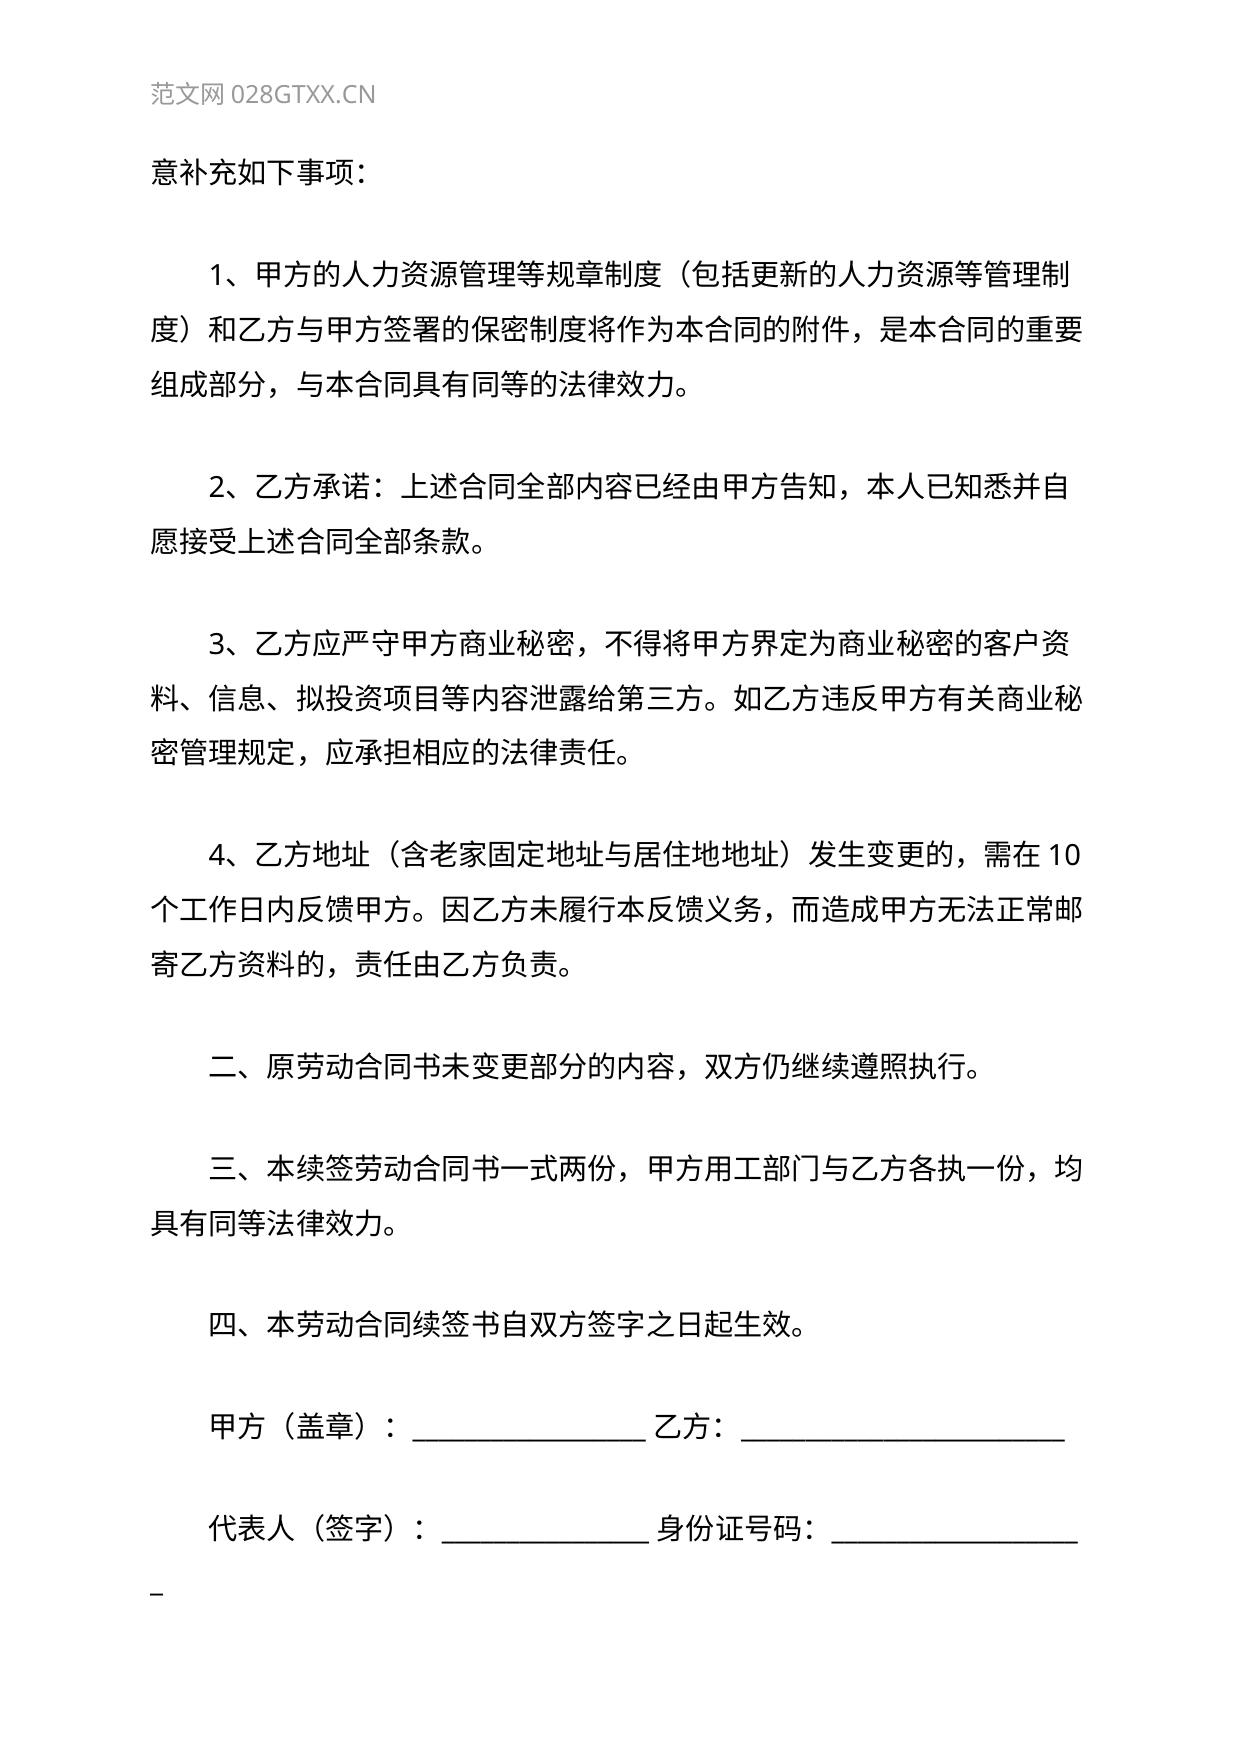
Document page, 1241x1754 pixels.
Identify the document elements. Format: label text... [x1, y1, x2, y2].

text 4、乙方地址（含老家固定地址与居住地地址）发生变更的，需在10个工作日内反馈甲方。因乙方未履行本反馈义务，而造成甲方无法正常邮寄乙方资料的，责任由乙方负责。 [150, 832, 1090, 984]
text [150, 150, 1090, 192]
text 3、乙方应严守甲方商业秘密，不得将甲方界定为商业秘密的客户资料、信息、拟投资项目等内容泄露给第三方。如乙方违反甲方有关商业秘密管理规定，应承担相应的法律责任。 [150, 620, 1090, 772]
text 1、甲方的人力资源管理等规章制度（包括更新的人力资源等管理制度）和乙方与甲方签署的保密制度将作为本合同的附件，是本合同的重要组成部分，与本合同具有同等的法律效力。 [150, 252, 1090, 404]
text 2、乙方承诺：上述合同全部内容已经由甲方告知，本人已知悉并自愿接受上述合同全部条款。 [150, 463, 1090, 561]
text 甲方（盖章）：__________________ 乙方：_________________________ [150, 1404, 1090, 1446]
text 二、原劳动合同书未变更部分的内容，双方仍继续遵照执行。 [150, 1043, 1090, 1086]
text 代表人（签字）：________________ 身份证号码：____________________ [150, 1506, 1090, 1600]
text 四、本劳动合同续签书自双方签字之日起生效。 [150, 1302, 1090, 1344]
text 三、本续签劳动合同书一式两份，甲方用工部门与乙方各执一份，均具有同等法律效力。 [150, 1145, 1090, 1242]
